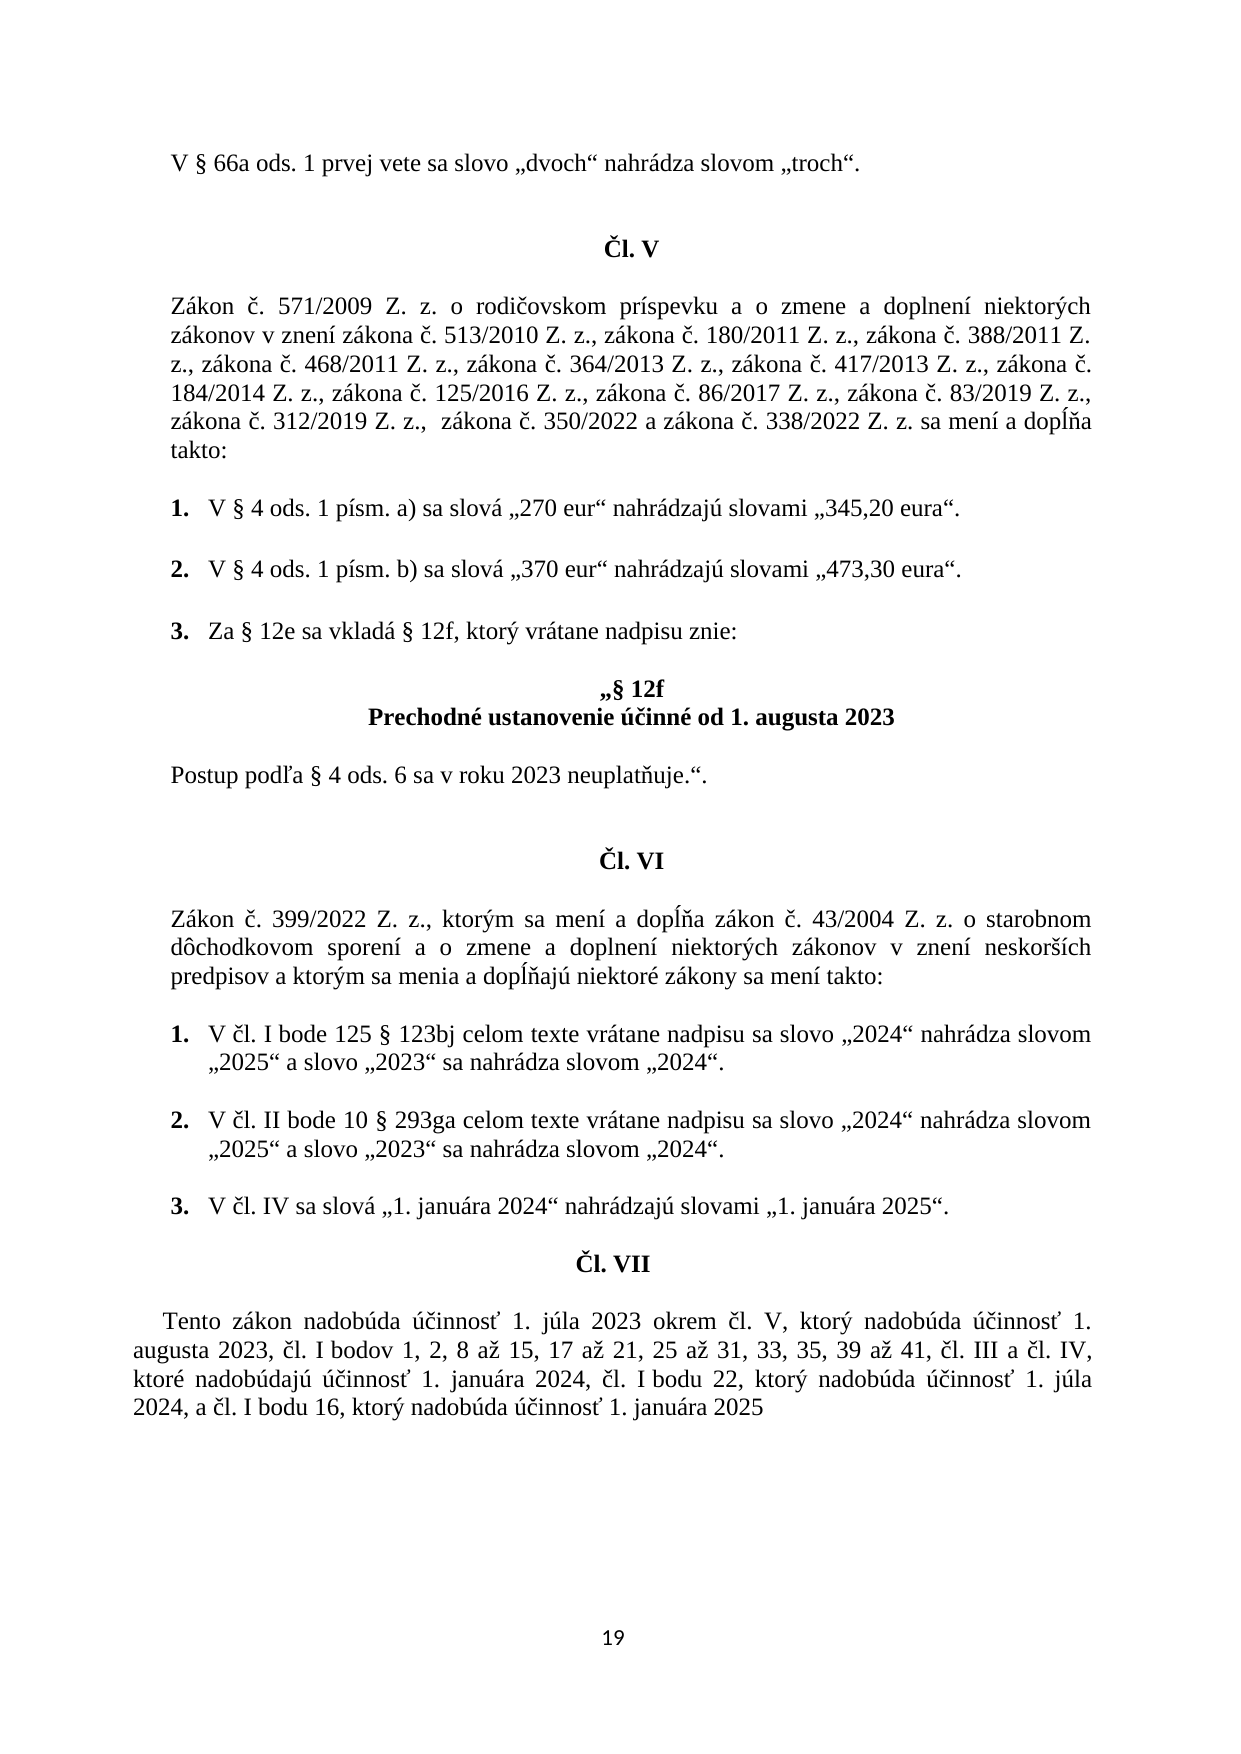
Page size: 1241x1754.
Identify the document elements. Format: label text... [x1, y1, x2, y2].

list V čl. IV sa slová „1. januára 2024“ nahrádzajú slovami „1. januára 2025“. [170, 1191, 1093, 1220]
text Zákon č. 399/2022 Z. z., ktorým sa mení a dopĺňa zákon č. 43/2004 Z. z. o starobnom dôchodkovom sporení a o zmene a doplnení niektorých zákonov v znení neskorších predpisov a ktorým sa menia a dopĺňajú niektoré zákony sa mení takto: [170, 904, 1093, 990]
text Tento zákon nadobúda účinnosť 1. júla 2023 okrem čl. V, ktorý nadobúda účinnosť 1. augusta 2023, čl. I bodov 1, 2, 8 až 15, 17 až 21, 25 až 31, 33, 35, 39 až 41, čl. III a čl. IV, ktoré nadobúdajú účinnosť 1. januára 2024, čl. I bodu 22, ktorý nadobúda účinnosť 1. júla 2024, a čl. I bodu 16, ktorý nadobúda účinnosť 1. januára 2025 [133, 1306, 1093, 1421]
text Zákon č. 571/2009 Z. z. o rodičovskom príspevku a o zmene a doplnení niektorých zákonov v znení zákona č. 513/2010 Z. z., zákona č. 180/2011 Z. z., zákona č. 388/2011 Z. z., zákona č. 468/2011 Z. z., zákona č. 364/2013 Z. z., zákona č. 417/2013 Z. z., zákona č. 184/2014 Z. z., zákona č. 125/2016 Z. z., zákona č. 86/2017 Z. z., zákona č. 83/2019 Z. z., zákona č. 312/2019 Z. z., zákona č. 350/2022 a zákona č. 338/2022 Z. z. sa mení a dopĺňa takto: [170, 291, 1093, 464]
text Postup podľa § 4 ods. 6 sa v roku 2023 neuplatňuje.“. [133, 760, 1093, 789]
text Čl. V [170, 234, 1093, 263]
list V § 4 ods. 1 písm. b) sa slová „370 eur“ nahrádzajú slovami „473,30 eura“. [170, 554, 1093, 583]
text Čl. VII [133, 1249, 1093, 1277]
list V čl. I bode 125 § 123bj celom texte vrátane nadpisu sa slovo „2024“ nahrádza slovom „2025“ a slovo „2023“ sa nahrádza slovom „2024“. [170, 1019, 1093, 1076]
list V § 4 ods. 1 písm. a) sa slová „270 eur“ nahrádzajú slovami „345,20 eura“. [170, 493, 1093, 521]
text V § 66a ods. 1 prvej vete sa slovo „dvoch“ nahrádza slovom „troch“. [170, 148, 1093, 176]
text Čl. VI [170, 846, 1093, 875]
list V čl. II bode 10 § 293ga celom texte vrátane nadpisu sa slovo „2024“ nahrádza slovom „2025“ a slovo „2023“ sa nahrádza slovom „2024“. [170, 1105, 1093, 1162]
list Za § 12e sa vkladá § 12f, ktorý vrátane nadpisu znie: [170, 616, 1093, 645]
text „§ 12f [170, 674, 1093, 702]
text Prechodné ustanovenie účinné od 1. augusta 2023 [170, 702, 1093, 731]
